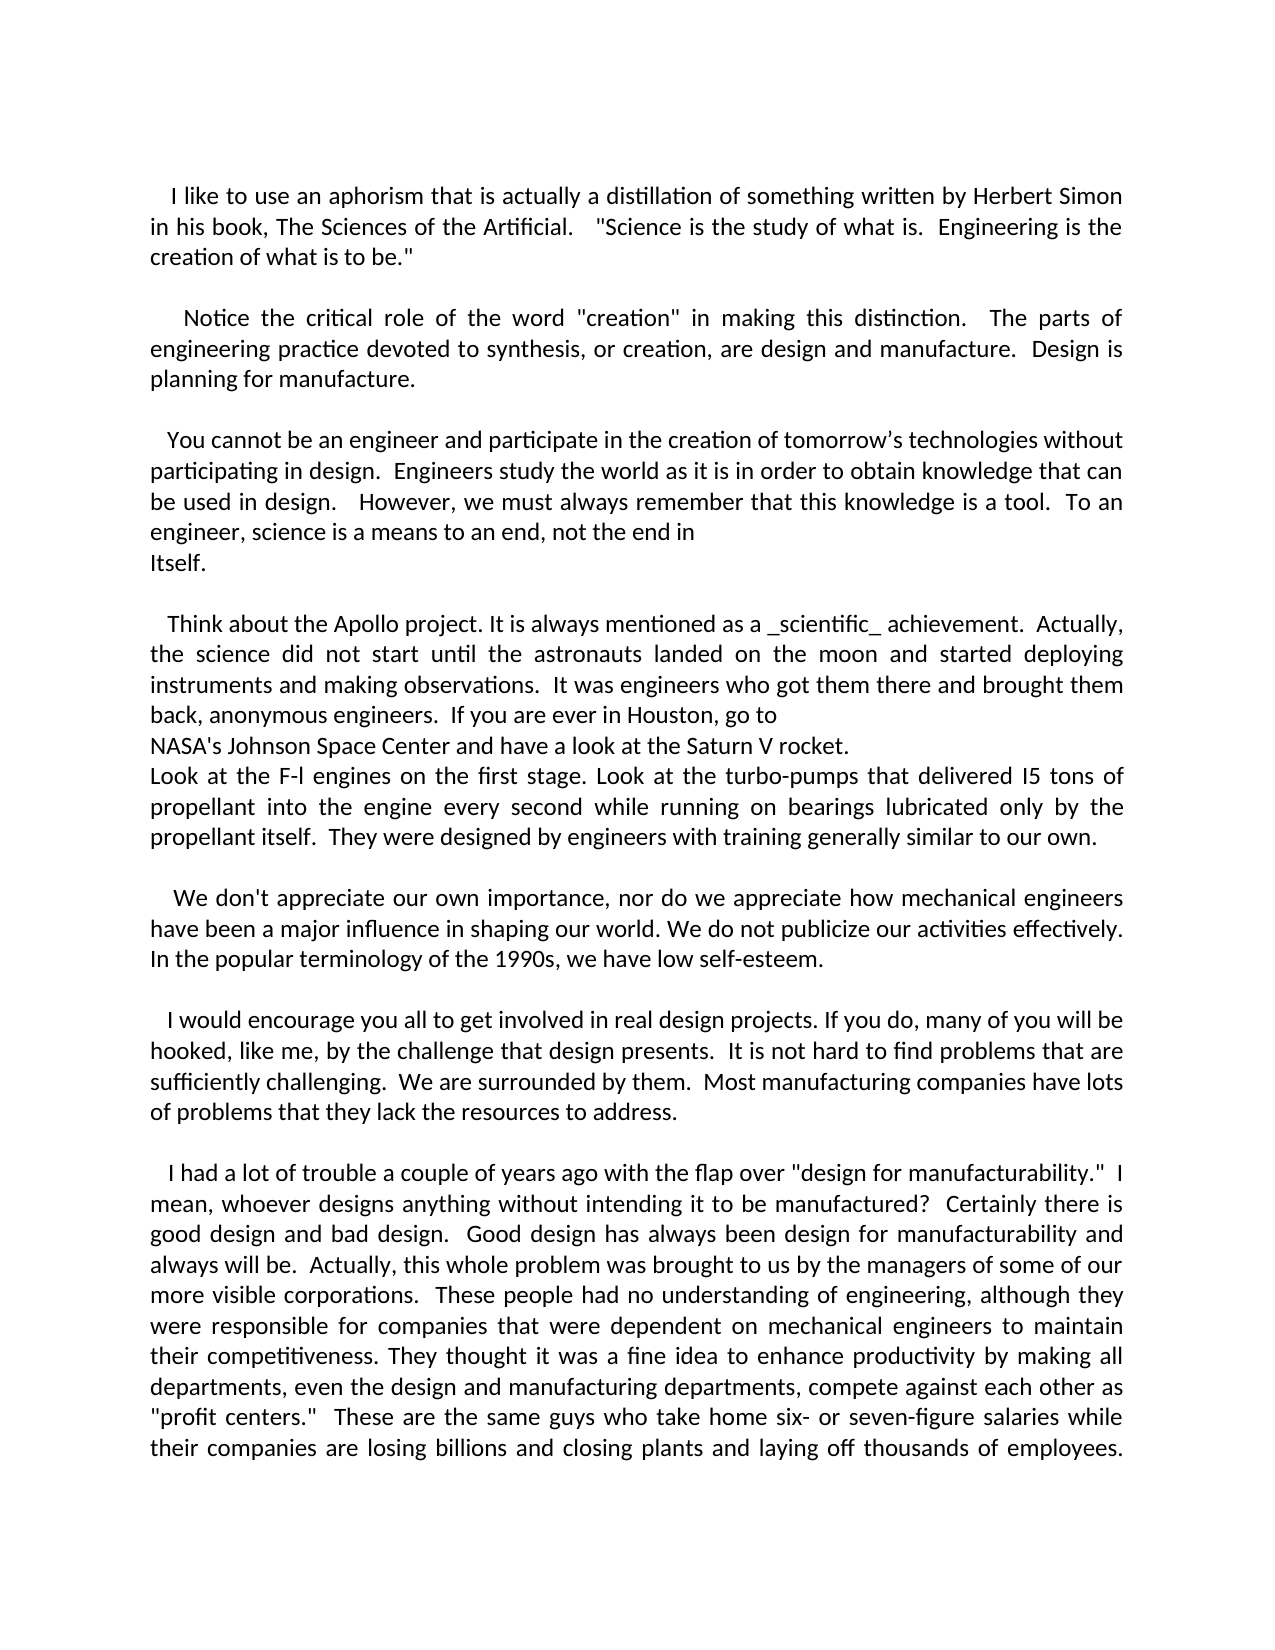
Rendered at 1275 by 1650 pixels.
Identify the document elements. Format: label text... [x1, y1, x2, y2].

text We don't appreciate our own importance, nor do we appreciate how mechanical engineers have been a major influence in shaping our world. We do not publicize our activities effectively. In the popular terminology of the 1990s, we have low self-esteem. [150, 882, 1125, 974]
text Notice the critical role of the word "creation" in making this distinction. The parts of engineering practice devoted to synthesis, or creation, are design and manufacture. Design is planning for manufacture. [150, 303, 1125, 394]
text You cannot be an engineer and participate in the creation of tomorrow’s technologies without participating in design. Engineers study the world as it is in order to obtain knowledge that can be used in design. However, we must always remember that this knowledge is a tool. To an engineer, science is a means to an end, not the end in [150, 425, 1125, 547]
text I like to use an aphorism that is actually a distillation of something written by Herbert Simon in his book, The Sciences of the Artificial. "Science is the study of what is. Engineering is the creation of what is to be." [150, 181, 1125, 272]
text I would encourage you all to get involved in real design projects. If you do, many of you will be hooked, like me, by the challenge that design presents. It is not hard to find problems that are sufficiently challenging. We are surrounded by them. Most manufacturing companies have lots of problems that they lack the resources to address. [150, 1004, 1125, 1127]
text NASA's Johnson Space Center and have a look at the Saturn V rocket. [150, 730, 1125, 760]
text Look at the F-l engines on the first stage. Look at the turbo-pumps that delivered I5 tons of propellant into the engine every second while running on bearings lubricated only by the propellant itself. They were designed by engineers with training generally similar to our own. [150, 760, 1125, 852]
text Think about the Apollo project. It is always mentioned as a _scientific_ achievement. Actually, the science did not start until the astronauts landed on the moon and started deploying instruments and making observations. It was engineers who got them there and brought them back, anonymous engineers. If you are ever in Houston, go to [150, 608, 1125, 730]
text Itself. [150, 547, 1125, 577]
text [150, 1157, 1125, 1462]
